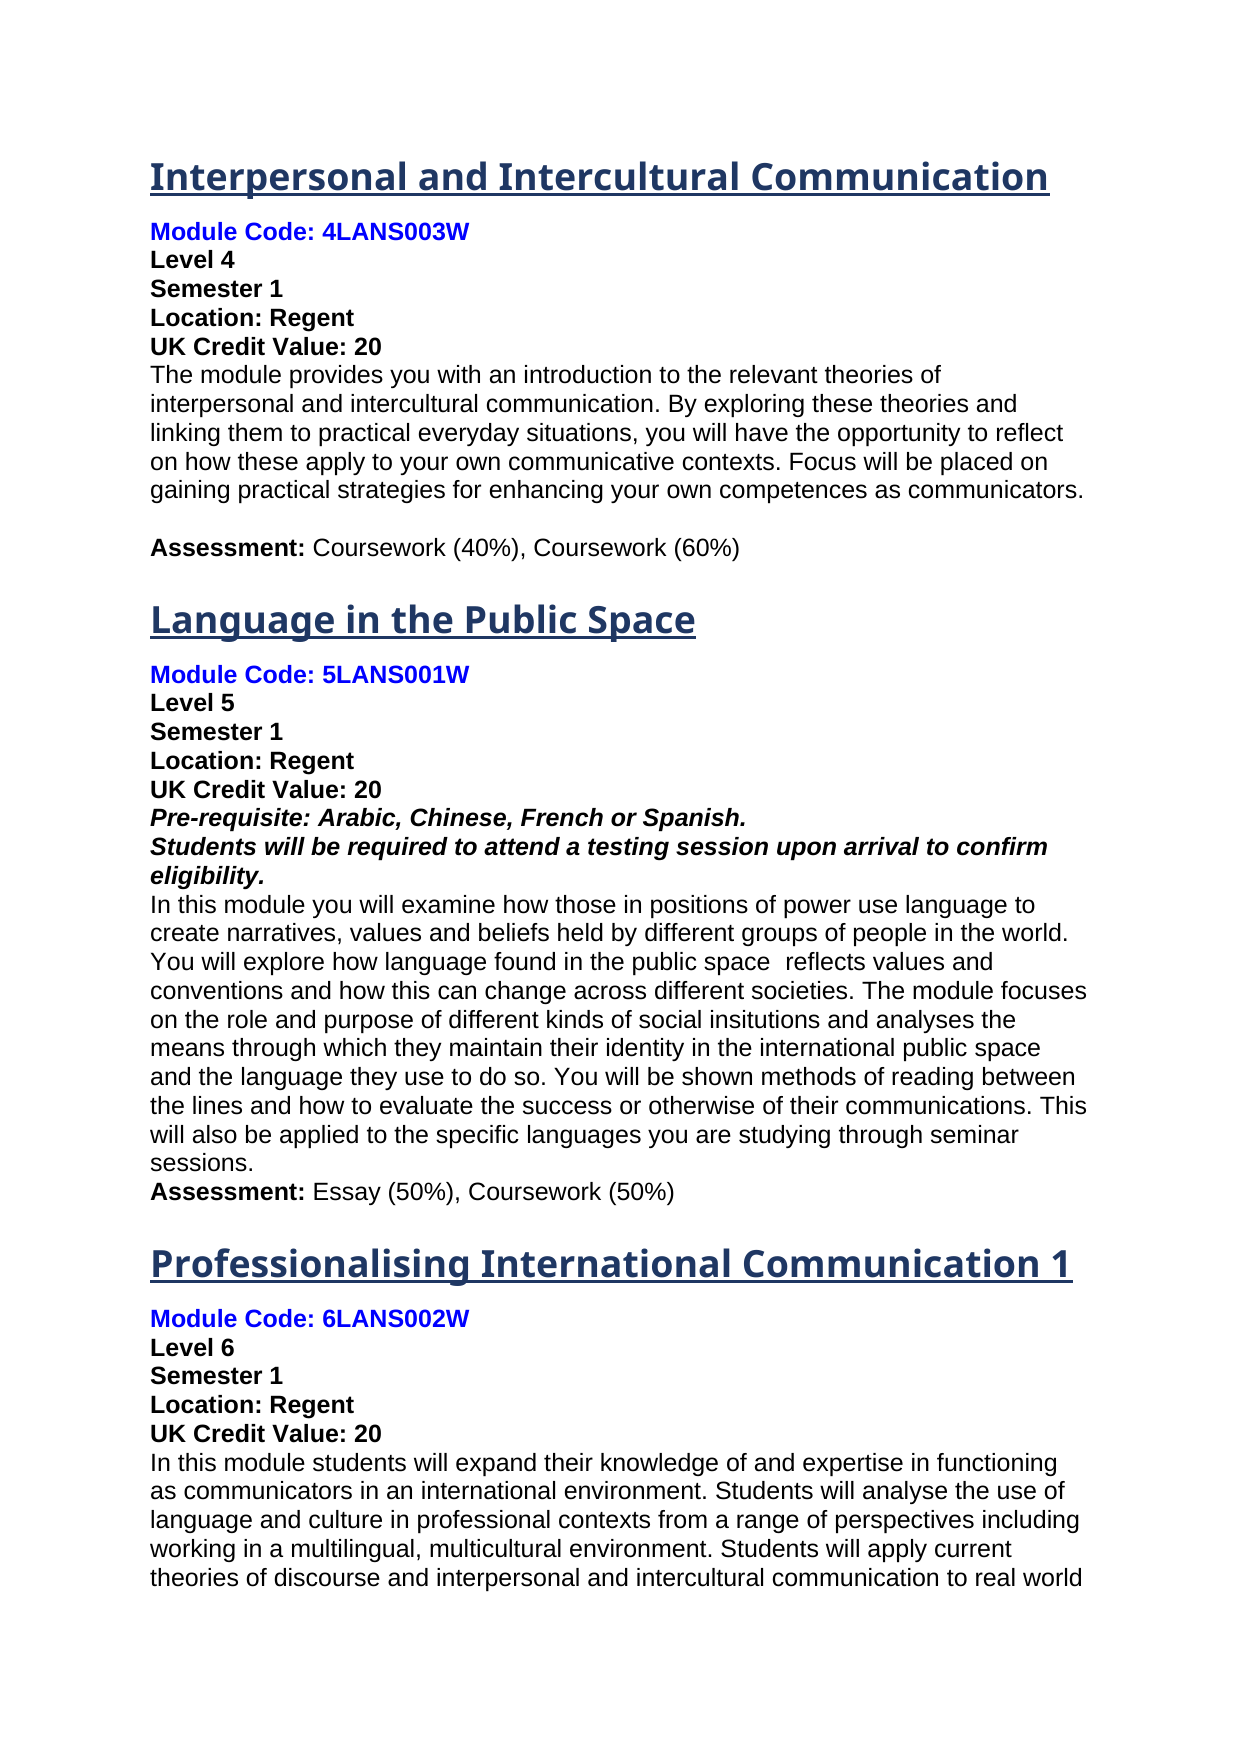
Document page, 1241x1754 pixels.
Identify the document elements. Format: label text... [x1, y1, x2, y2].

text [150, 1447, 1090, 1591]
text Module Code: 5LANS001W [150, 659, 1090, 688]
subtitle Interpersonal and Intercultural Communication [150, 150, 1090, 201]
text Level 4 [150, 245, 1090, 274]
subtitle Professionalising International Communication 1 [150, 1237, 1090, 1288]
text Semester 1 [150, 717, 1090, 746]
text Location: Regent [150, 1390, 1090, 1419]
text Module Code: 4LANS003W [150, 217, 1090, 245]
text UK Credit Value: 20 [150, 1419, 1090, 1447]
text Semester 1 [150, 1361, 1090, 1390]
subtitle Language in the Public Space [150, 593, 1090, 644]
text UK Credit Value: 20 [150, 774, 1090, 803]
text Module Code: 6LANS002W [150, 1304, 1090, 1332]
text Pre-requisite: Arabic, Chinese, French or Spanish. Students will be required to attend a testing session upon arrival to confirm eligibility. In this module you will examine how those in positions of power use language to create narratives, values and beliefs held by different groups of people in the world. You will explore how language found in the public space reflects values and conventions and how this can change across different societies. The module focuses on the role and purpose of different kinds of social insitutions and analyses the means through which they maintain their identity in the international public space and the language they use to do so. You will be shown methods of reading between the lines and how to evaluate the success or otherwise of their communications. This will also be applied to the specific languages you are studying through seminar sessions. Assessment: Essay (50%), Coursework (50%) [150, 803, 1090, 1206]
text Level 5 [150, 688, 1090, 717]
text Level 6 [150, 1332, 1090, 1361]
text Location: Regent [150, 303, 1090, 332]
text UK Credit Value: 20 [150, 332, 1090, 360]
text The module provides you with an introduction to the relevant theories of interpersonal and intercultural communication. By exploring these theories and linking them to practical everyday situations, you will have the opportunity to reflect on how these apply to your own communicative contexts. Focus will be placed on gaining practical strategies for enhancing your own competences as communicators. Assessment: Coursework (40%), Coursework (60%) [150, 360, 1090, 562]
text Location: Regent [150, 746, 1090, 774]
text Semester 1 [150, 274, 1090, 303]
